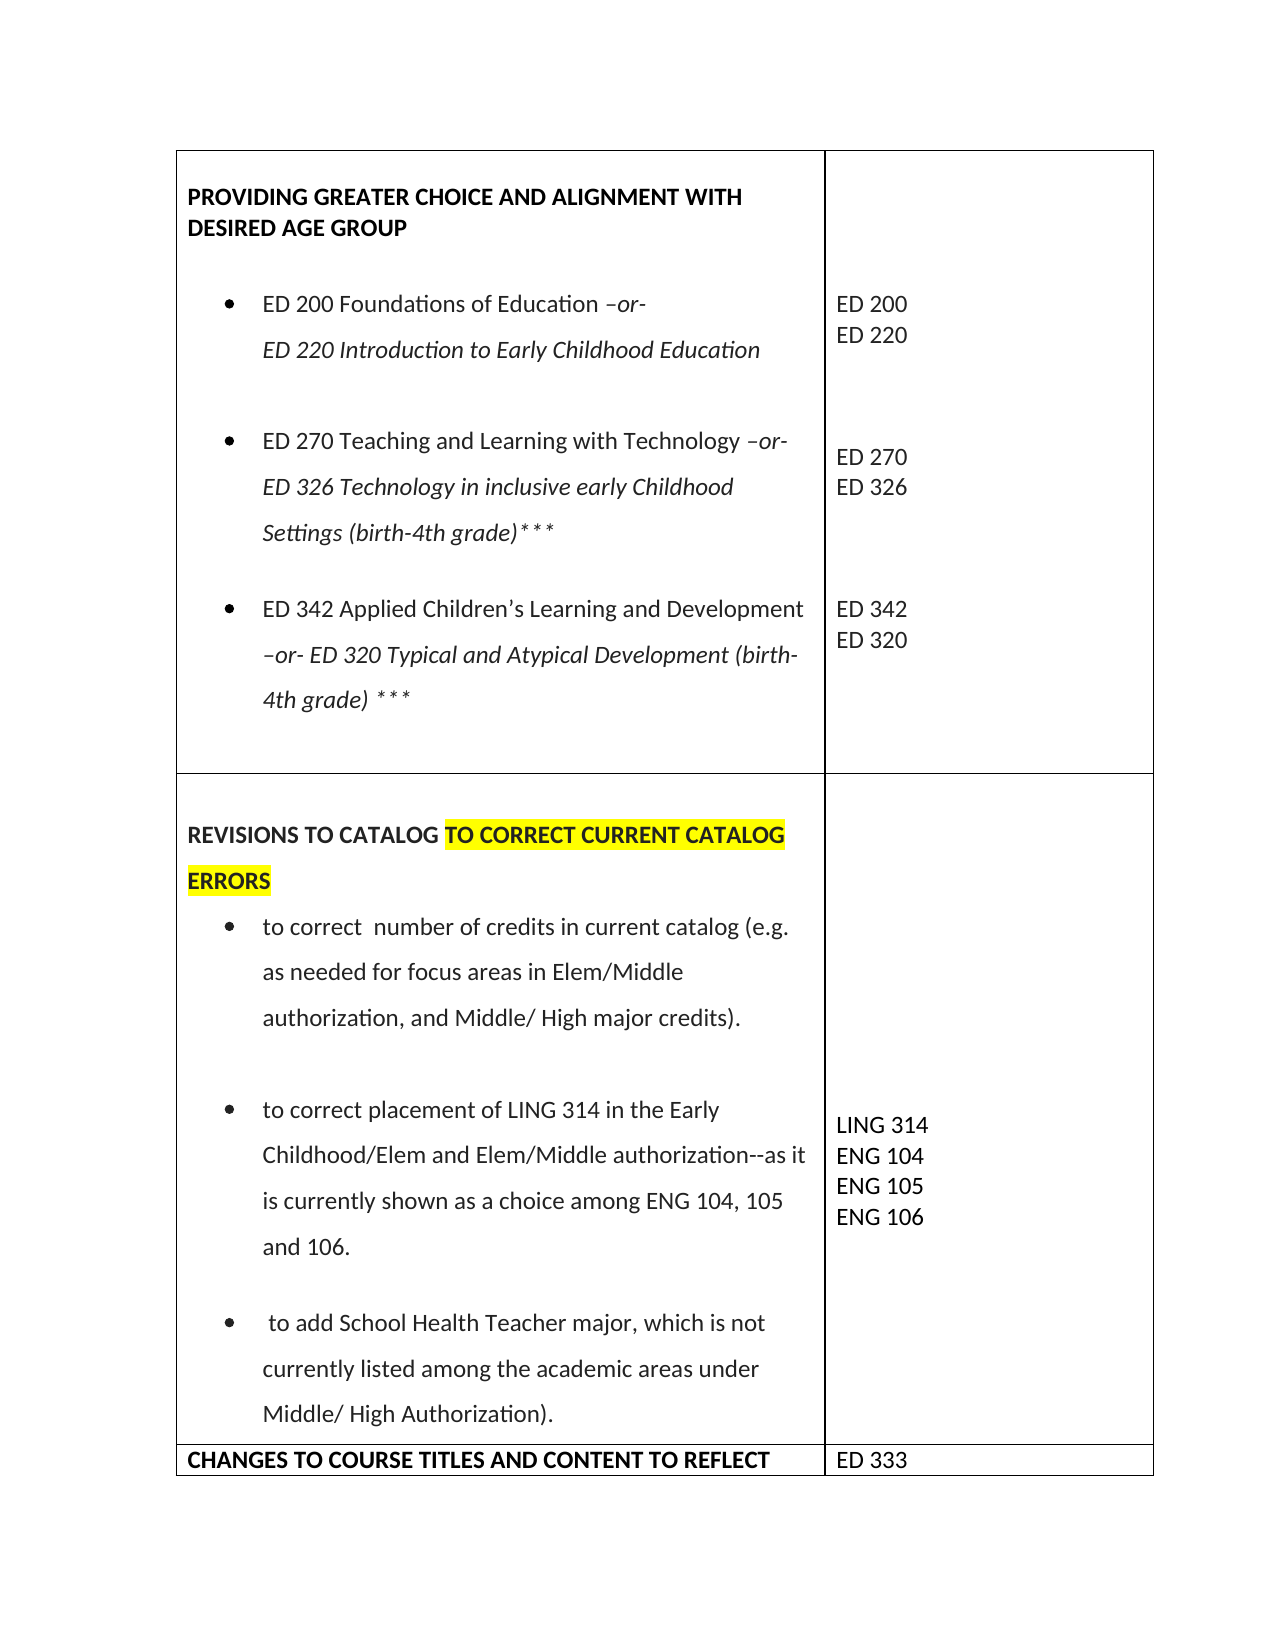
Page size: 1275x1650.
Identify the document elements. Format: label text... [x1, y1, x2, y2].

table_cell REVISIONS TO CATALOG TO CORRECT CURRENT CATALOG ERRORS to correct number of credits in current catalog (e.g. as needed for focus areas in Elem/Middle authorization, and Middle/ High major credits). to correct placement of LING 314 in the Early Childhood/Elem and Elem/Middle authorization--as it is currently shown as a choice among ENG 104, 105 and 106. to add School Health Teacher major, which is not currently listed among the academic areas under Middle/ High Authorization). [177, 774, 824, 1443]
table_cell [826, 1445, 1153, 1475]
table_cell ED 200 ED 220 ED 270 ED 326 ED 342 ED 320 [826, 151, 1153, 773]
table_cell PROVIDING GREATER CHOICE AND ALIGNMENT WITH DESIRED AGE GROUP ED 200 Foundations of Education –or- ED 220 Introduction to Early Childhood Education ED 270 Teaching and Learning with Technology –or- ED 326 Technology in inclusive early Childhood Settings (birth-4th grade)*** ED 342 Applied Children’s Learning and Development –or- ED 320 Typical and Atypical Development (birth-4th grade) *** [177, 151, 824, 773]
table_cell LING 314 ENG 104 ENG 105 ENG 106 [826, 774, 1153, 1443]
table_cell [177, 1445, 824, 1475]
